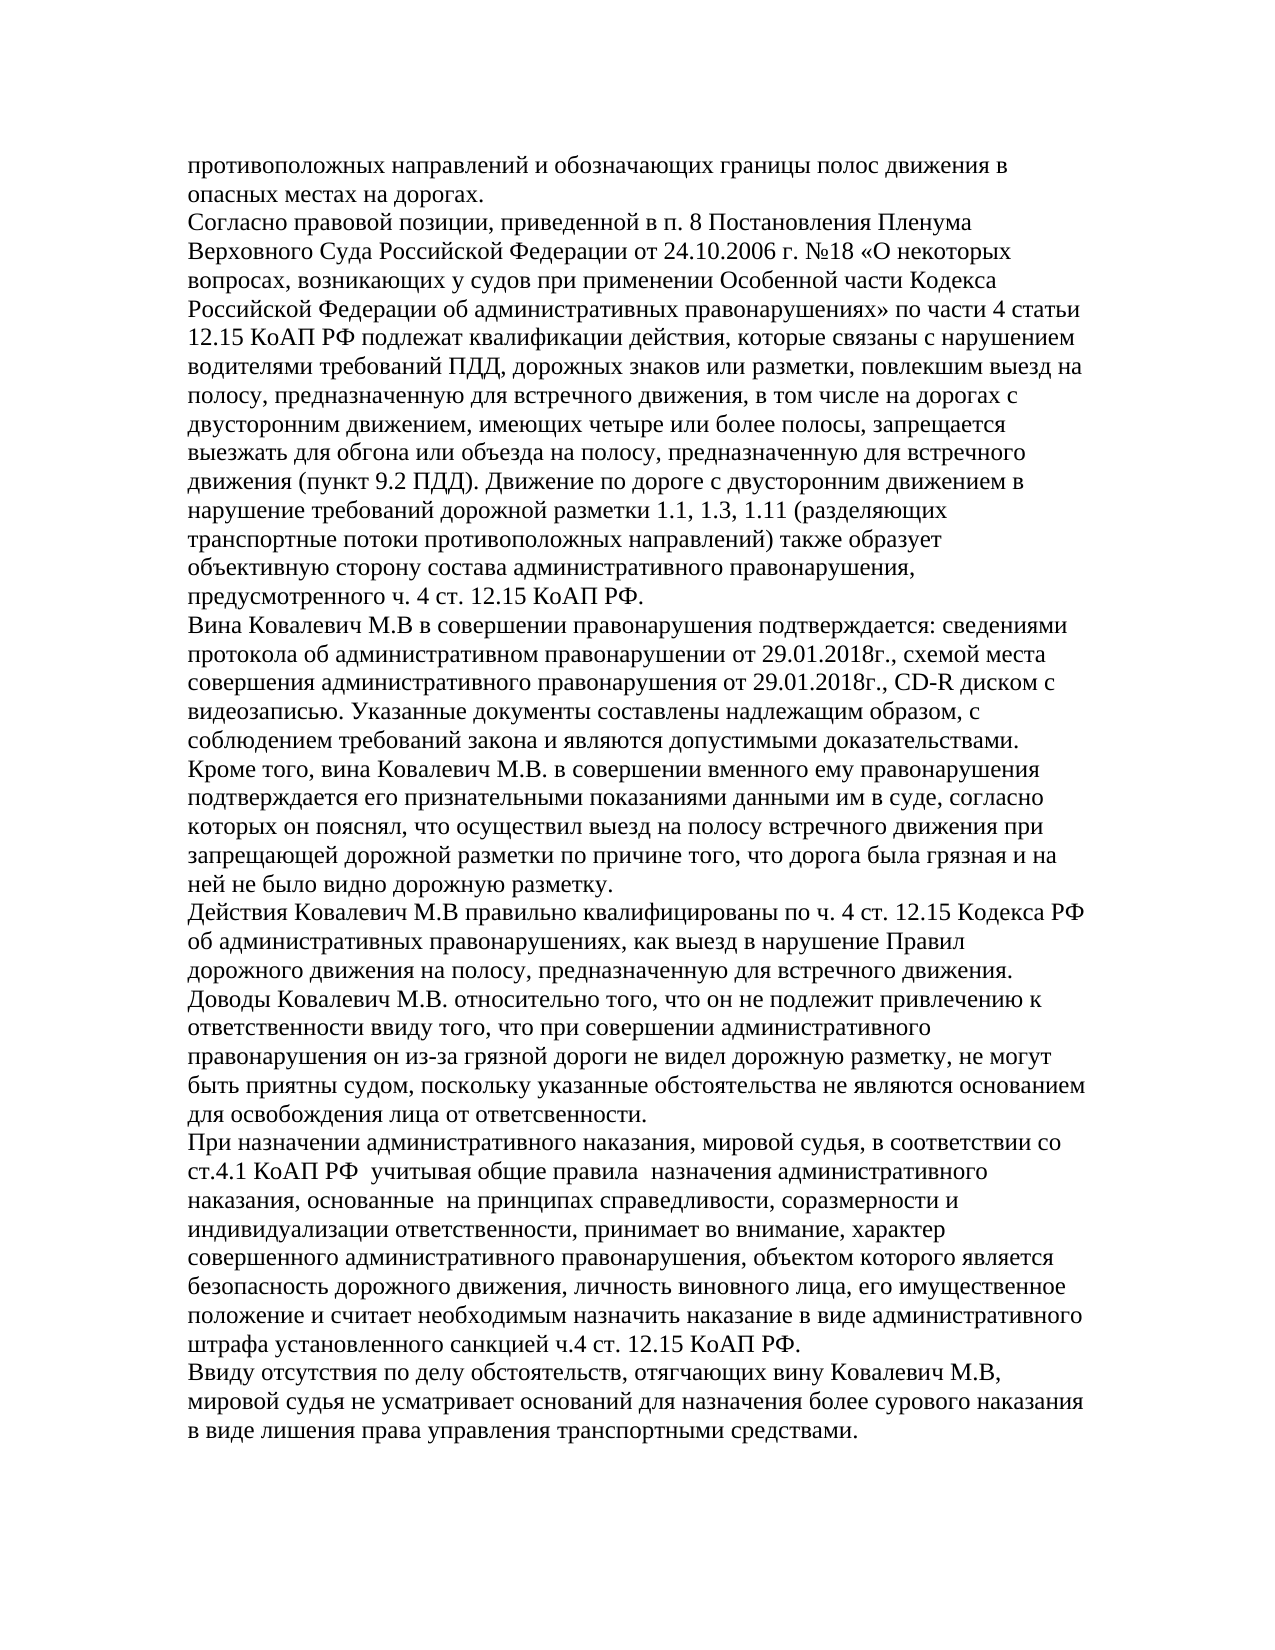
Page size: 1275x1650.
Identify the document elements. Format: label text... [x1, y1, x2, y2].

text Действия Ковалевич М.В правильно квалифицированы по ч. 4 ст. 12.15 Кодекса РФ об административных правонарушениях, как выезд в нарушение Правил дорожного движения на полосу, предназначенную для встречного движения. [187, 897, 1087, 984]
text Согласно правовой позиции, приведенной в п. 8 Постановления Пленума Верховного Суда Российской Федерации от 24.10.2006 г. №18 «О некоторых вопросах, возникающих у судов при применении Особенной части Кодекса Российской Федерации об административных правонарушениях» по части 4 статьи 12.15 КоАП РФ подлежат квалификации действия, которые связаны с нарушением водителями требований ПДД, дорожных знаков или разметки, повлекшим выезд на полосу, предназначенную для встречного движения, в том числе на дорогах с двусторонним движением, имеющих четыре или более полосы, запрещается выезжать для обгона или объезда на полосу, предназначенную для встречного движения (пункт 9.2 ПДД). Движение по дороге с двусторонним движением в нарушение требований дорожной разметки 1.1, 1.3, 1.11 (разделяющих транспортные потоки противоположных направлений) также образует объективную сторону состава административного правонарушения, предусмотренного ч. 4 ст. 12.15 КоАП РФ. [187, 207, 1087, 610]
text При назначении административного наказания, мировой судья, в соответствии со ст.4.1 КоАП РФ учитывая общие правила назначения административного наказания, основанные на принципах справедливости, соразмерности и индивидуализации ответственности, принимает во внимание, характер совершенного административного правонарушения, объектом которого является безопасность дорожного движения, личность виновного лица, его имущественное положение и считает необходимым назначить наказание в виде административного штрафа установленного санкцией ч.4 ст. 12.15 КоАП РФ. [187, 1127, 1087, 1357]
text Ввиду отсутствия по делу обстоятельств, отягчающих вину Ковалевич М.В, мировой судья не усматривает оснований для назначения более сурового наказания в виде лишения права управления транспортными средствами. [187, 1357, 1087, 1444]
text Кроме того, вина Ковалевич М.В. в совершении вменного ему правонарушения подтверждается его признательными показаниями данными им в суде, согласно которых он пояснял, что осуществил выезд на полосу встречного движения при запрещающей дорожной разметки по причине того, что дорога была грязная и на ней не было видно дорожную разметку. [187, 754, 1087, 897]
text Вина Ковалевич М.В в совершении правонарушения подтверждается: сведениями протокола об административном правонарушении от 29.01.2018г., схемой места совершения административного правонарушения от 29.01.2018г., CD-R диском с видеозаписью. Указанные документы составлены надлежащим образом, с соблюдением требований закона и являются допустимыми доказательствами. [187, 610, 1087, 754]
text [187, 150, 1087, 207]
text Доводы Ковалевич М.В. относительно того, что он не подлежит привлечению к ответственности ввиду того, что при совершении административного правонарушения он из-за грязной дороги не видел дорожную разметку, не могут быть приятны судом, поскольку указанные обстоятельства не являются основанием для освобождения лица от ответсвенности. [187, 984, 1087, 1127]
